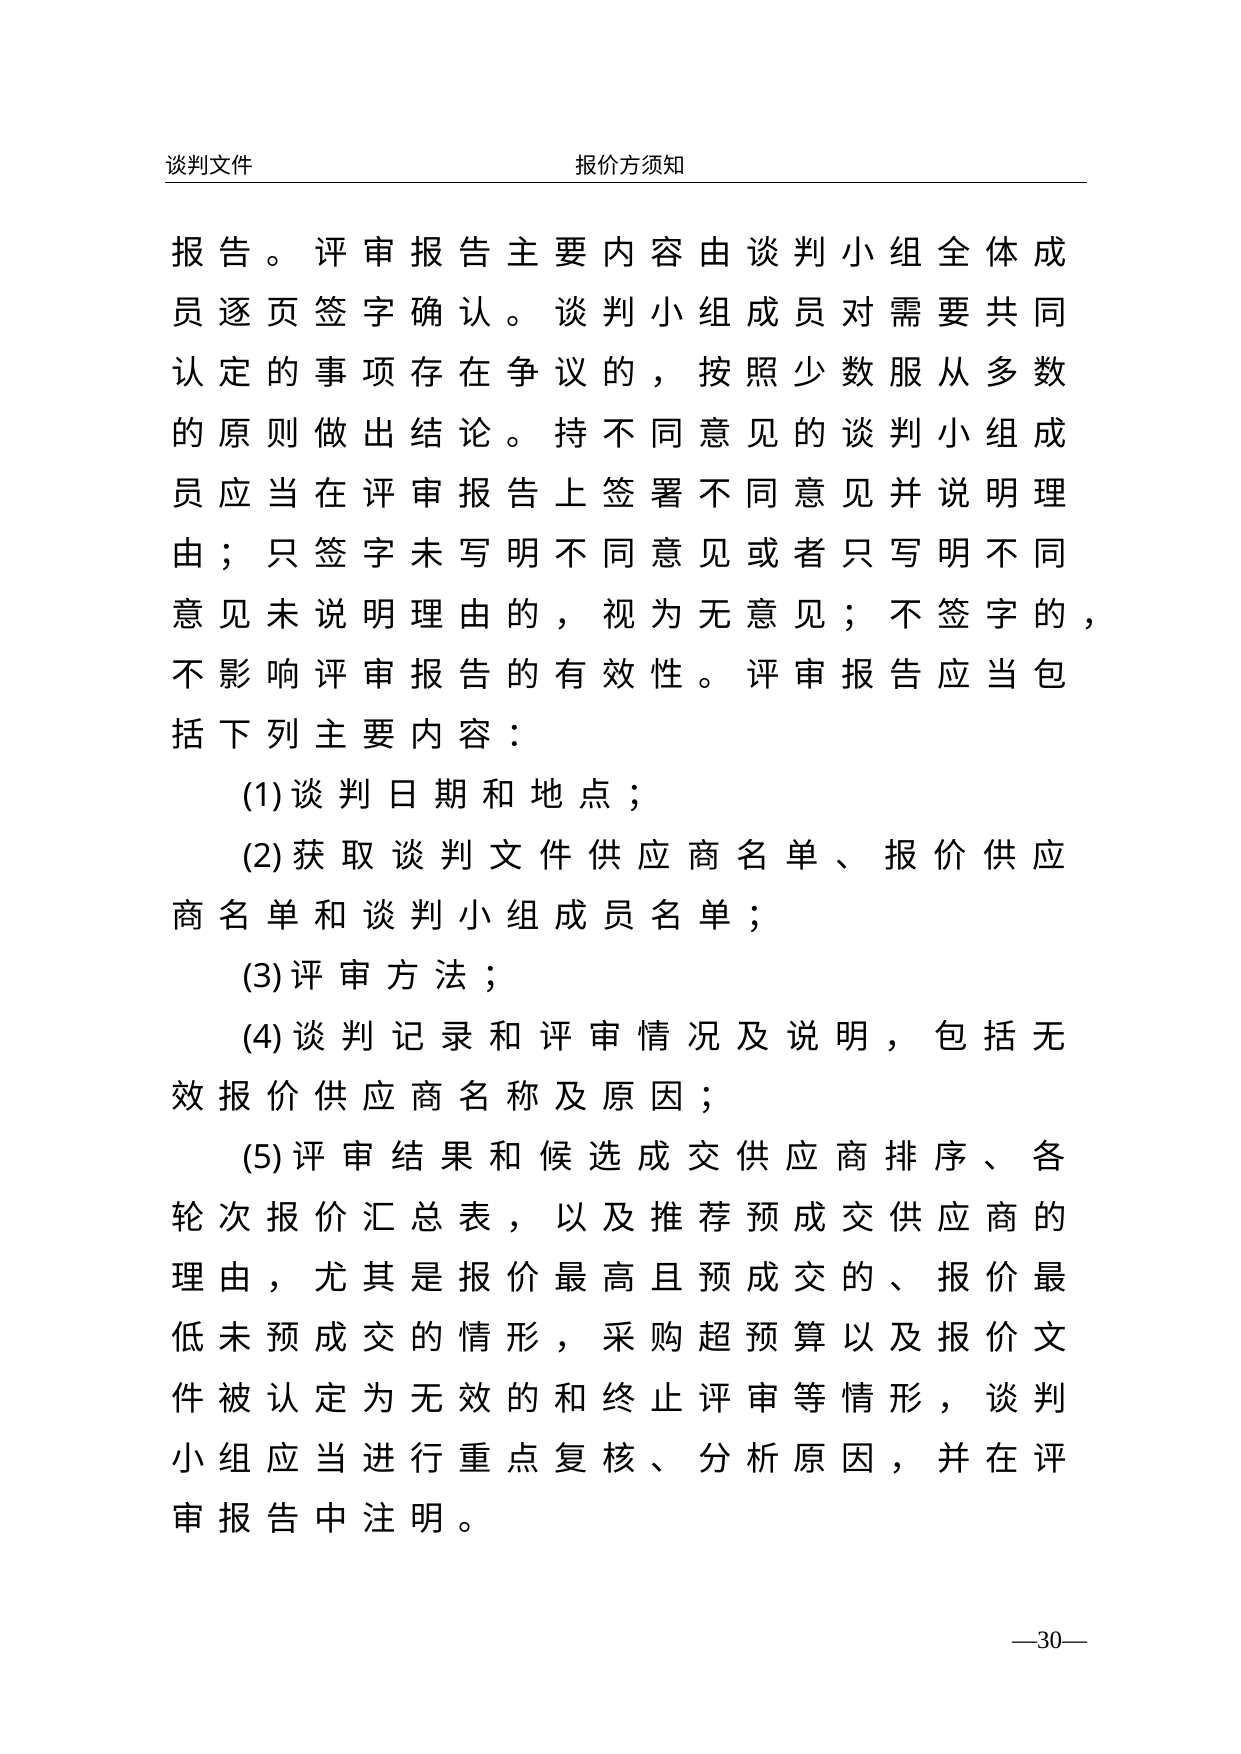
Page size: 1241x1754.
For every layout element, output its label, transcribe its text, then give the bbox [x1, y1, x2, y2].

text (4)谈判记录和评审情况及说明，包括无效报价供应商名称及原因； [171, 1003, 1081, 1124]
text (2)获取谈判文件供应商名单、报价供应商名单和谈判小组成员名单； [171, 822, 1081, 943]
text (3)评审方法； [171, 943, 1081, 1003]
text (1)谈判日期和地点； [171, 762, 1081, 822]
text (5)评审结果和候选成交供应商排序、各轮次报价汇总表，以及推荐预成交供应商的理由，尤其是报价最高且预成交的、报价最低未预成交的情形，采购超预算以及报价文件被认定为无效的和终止评审等情形，谈判小组应当进行重点复核、分析原因，并在评审报告中注明。 [171, 1124, 1081, 1546]
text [171, 219, 1081, 762]
